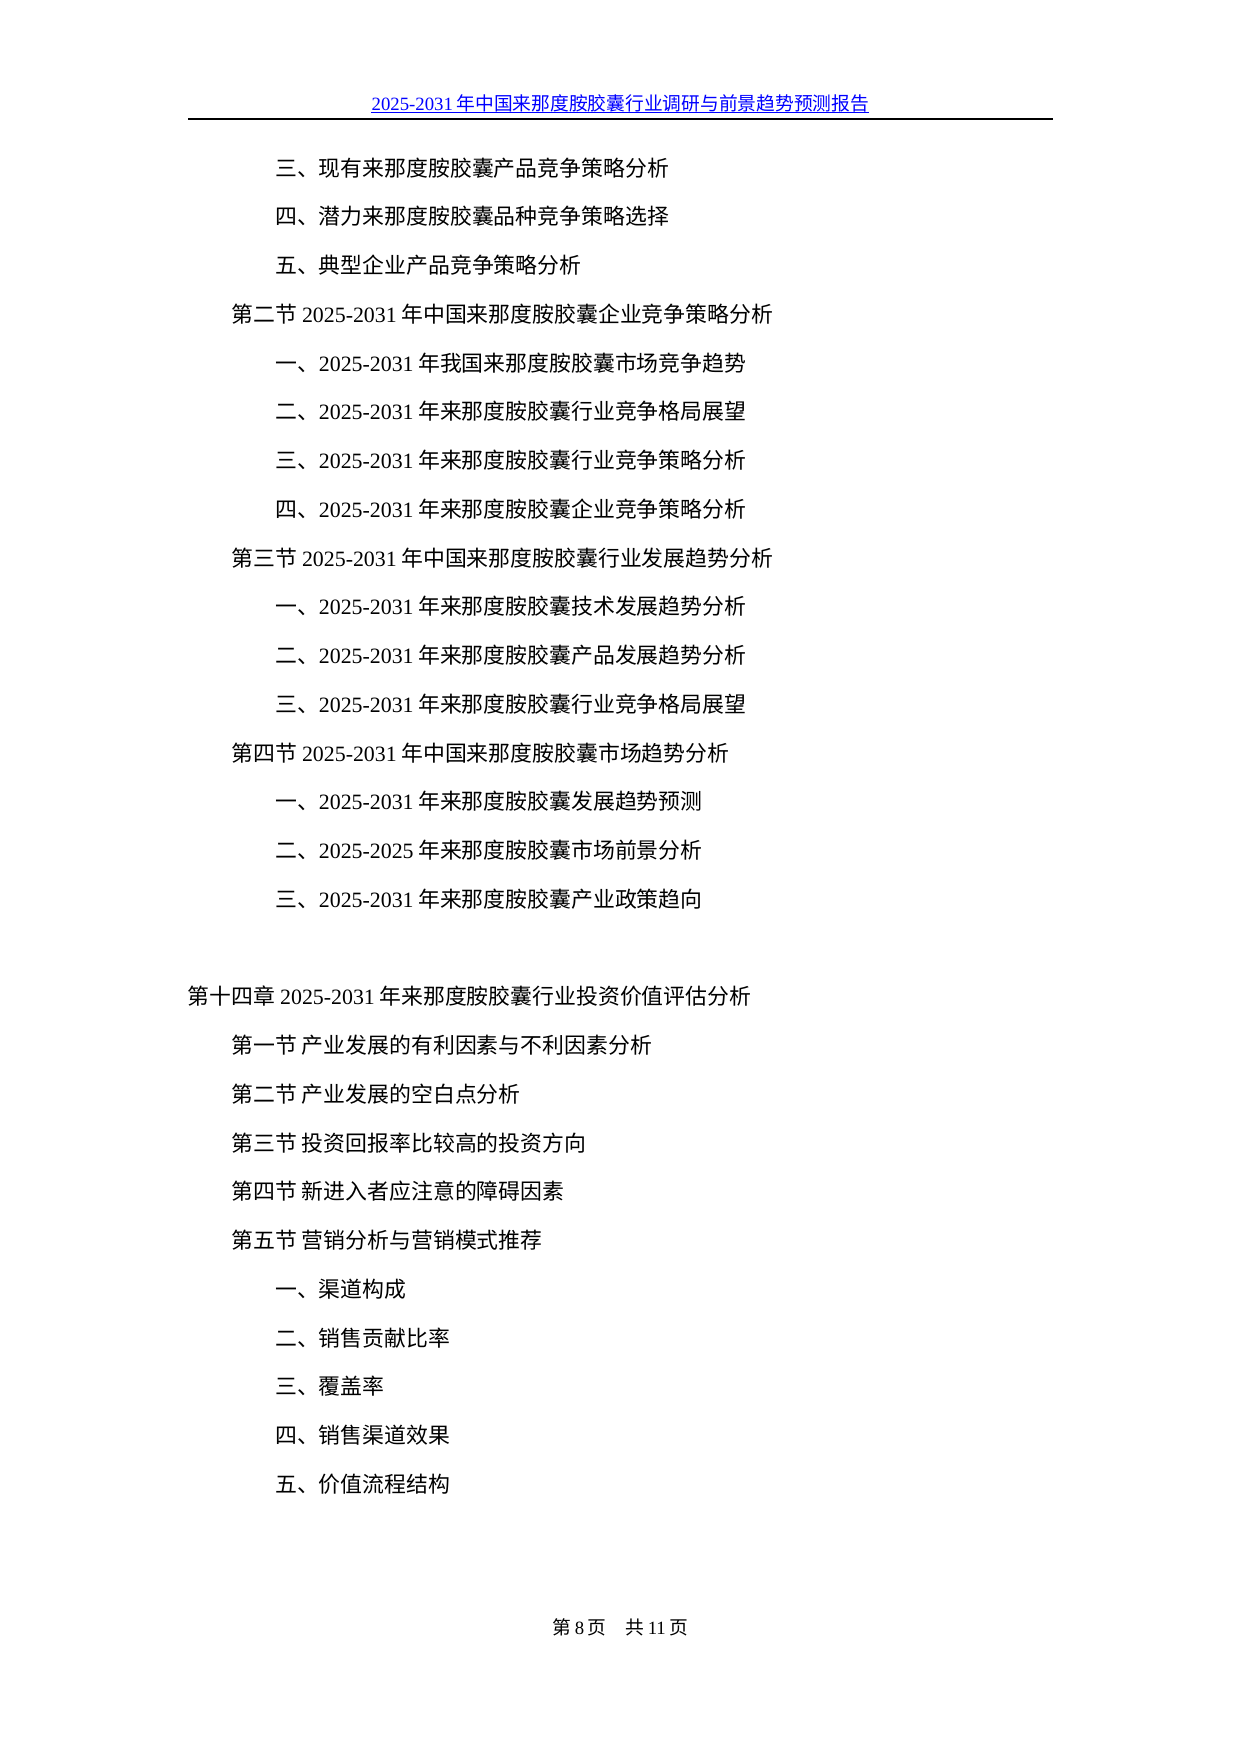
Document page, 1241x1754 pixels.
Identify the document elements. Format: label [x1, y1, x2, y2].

text [187, 150, 1053, 1499]
